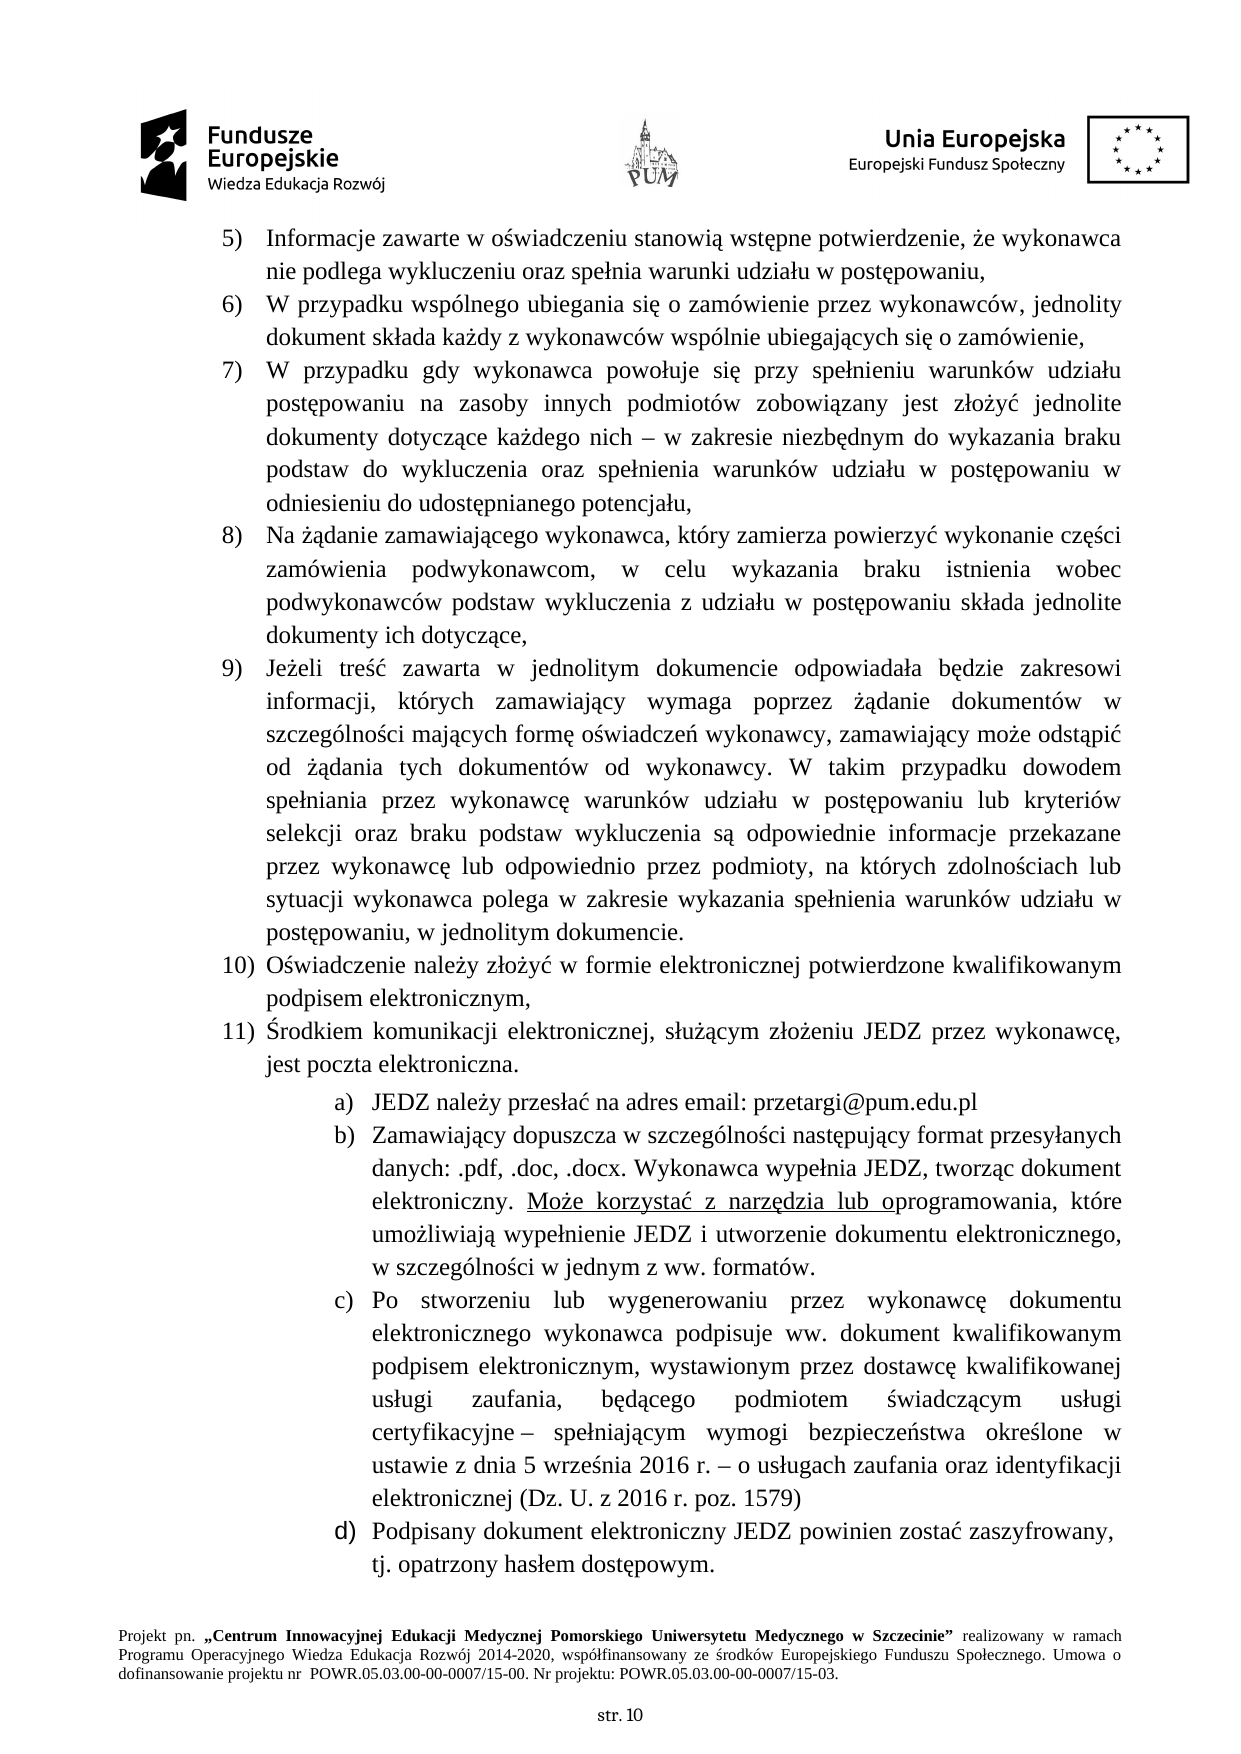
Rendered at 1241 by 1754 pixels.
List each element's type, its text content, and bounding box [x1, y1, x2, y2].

list W przypadku gdy wykonawca powołuje się przy spełnieniu warunków udziału postępowaniu na zasoby innych podmiotów zobowiązany jest złożyć jednolite dokumenty dotyczące każdego nich – w zakresie niezbędnym do wykazania braku podstaw do wykluczenia oraz spełnienia warunków udziału w postępowaniu w odniesieniu do udostępnianego potencjału, [222, 356, 1122, 516]
picture [118, 87, 407, 224]
list W przypadku wspólnego ubiegania się o zamówienie przez wykonawców, jednolity dokument składa każdy z wykonawców wspólnie ubiegających się o zamówienie, [222, 289, 1122, 351]
list Środkiem komunikacji elektronicznej, służącym złożeniu JEDZ przez wykonawcę, jest poczta elektroniczna. [222, 1016, 1122, 1078]
list Informacje zawarte w oświadczeniu stanowią wstępne potwierdzenie, że wykonawca nie podlega wykluczeniu oraz spełnia warunki udziału w postępowaniu, [222, 223, 1122, 285]
list Podpisany dokument elektroniczny JEDZ powinien zostać zaszyfrowany, tj. opatrzony hasłem dostępowym. [334, 1516, 1122, 1578]
list Zamawiający dopuszcza w szczególności następujący format przesyłanych danych: .pdf, .doc, .docx. Wykonawca wypełnia JEDZ, tworząc dokument elektroniczny. Może korzystać z narzędzia lub oprogramowania, które umożliwiają wypełnienie JEDZ i utworzenie dokumentu elektronicznego, w szczególności w jednym z ww. formatów. [334, 1120, 1122, 1281]
picture [618, 114, 681, 187]
list Na żądanie zamawiającego wykonawca, który zamierza powierzyć wykonanie części zamówienia podwykonawcom, w celu wykazania braku istnienia wobec podwykonawców podstaw wykluczenia z udziału w postępowaniu składa jednolite dokumenty ich dotyczące, [222, 521, 1122, 648]
list Po stworzeniu lub wygenerowaniu przez wykonawcę dokumentu elektronicznego wykonawca podpisuje ww. dokument kwalifikowanym podpisem elektronicznym, wystawionym przez dostawcę kwalifikowanej usługi zaufania, będącego podmiotem świadczącym usługi certyfikacyjne – spełniającym wymogi bezpieczeństwa określone w ustawie z dnia 5 września 2016 r. – o usługach zaufania oraz identyfikacji elektronicznej (Dz. U. z 2016 r. poz. 1579) [334, 1285, 1122, 1512]
picture [827, 93, 1209, 203]
list Oświadczenie należy złożyć w formie elektronicznej potwierdzone kwalifikowanym podpisem elektronicznym, [222, 950, 1122, 1012]
list JEDZ należy przesłać na adres email: przetargi@pum.edu.pl [334, 1087, 1122, 1116]
list Jeżeli treść zawarta w jednolitym dokumencie odpowiadała będzie zakresowi informacji, których zamawiający wymaga poprzez żądanie dokumentów w szczególności mających formę oświadczeń wykonawcy, zamawiający może odstąpić od żądania tych dokumentów od wykonawcy. W takim przypadku dowodem spełniania przez wykonawcę warunków udziału w postępowaniu lub kryteriów selekcji oraz braku podstaw wykluczenia są odpowiednie informacje przekazane przez wykonawcę lub odpowiednio przez podmioty, na których zdolnościach lub sytuacji wykonawca polega w zakresie wykazania spełnienia warunków udziału w postępowaniu, w jednolitym dokumencie. [222, 653, 1122, 946]
